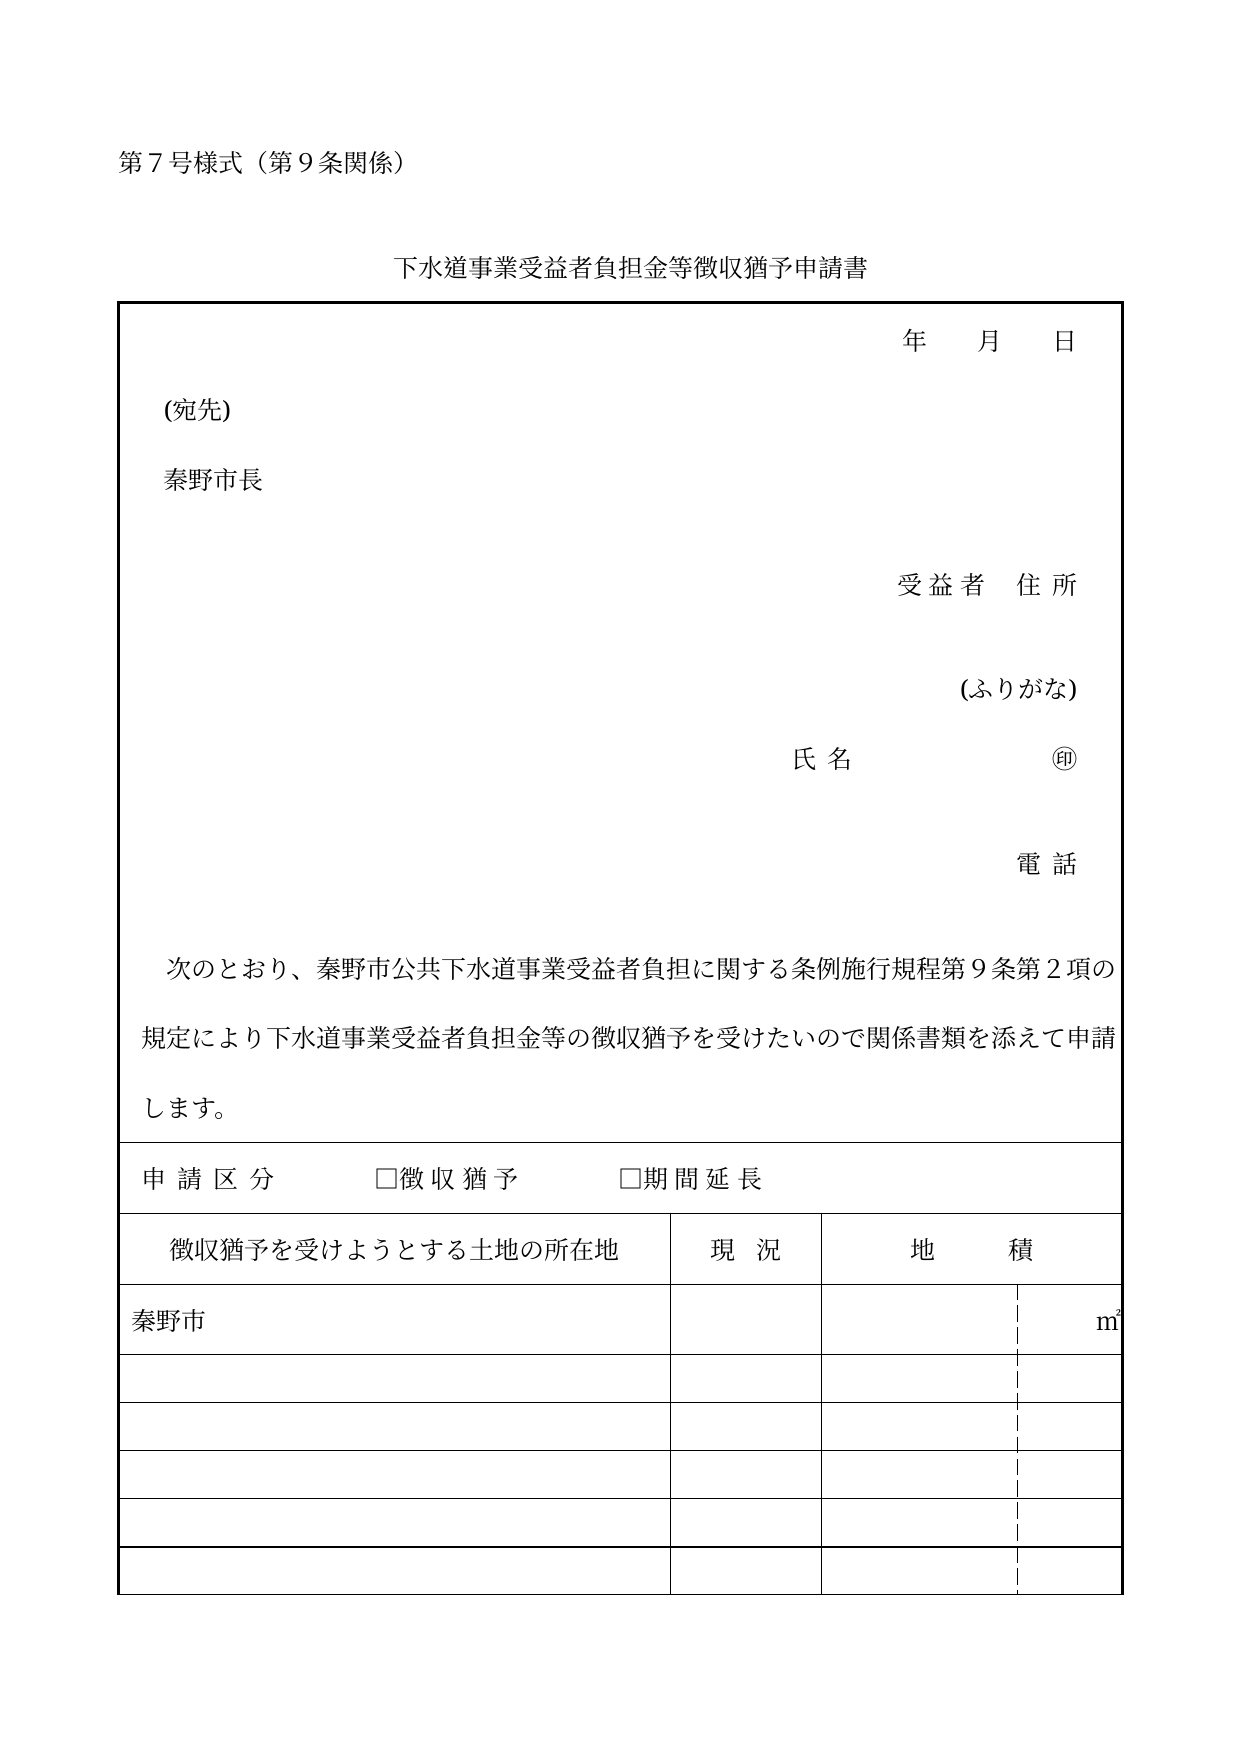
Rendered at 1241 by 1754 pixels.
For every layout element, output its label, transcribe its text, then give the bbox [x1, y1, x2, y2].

table_cell [120, 1499, 670, 1546]
table_cell [822, 1355, 1017, 1402]
table_cell [822, 1499, 1017, 1546]
table_cell 申請区分 □徴収猶予 □期間延長 [120, 1143, 1121, 1213]
table_cell [1018, 1451, 1121, 1498]
table_cell [120, 1403, 670, 1450]
table_cell [671, 1285, 821, 1354]
table_cell [120, 1451, 670, 1498]
table_cell [671, 1499, 821, 1546]
table_cell [1018, 1355, 1121, 1402]
table_cell [671, 1403, 821, 1450]
table_cell [120, 1548, 670, 1594]
table_cell 地積 [822, 1214, 1121, 1283]
table_cell [822, 1403, 1017, 1450]
table_cell [120, 1355, 670, 1402]
table_cell 徴収猶予を受けようとする土地の所在地 [120, 1214, 670, 1283]
table_cell [1018, 1499, 1121, 1546]
table_cell [671, 1451, 821, 1498]
table_cell [822, 1548, 1017, 1594]
table_cell [822, 1285, 1017, 1354]
table_cell [1018, 1548, 1121, 1594]
table_cell 現況 [671, 1214, 821, 1283]
table_cell [671, 1355, 821, 1402]
table_header 年 月 日 (宛先) 秦野市長 受益者住所 (ふりがな) 氏名 ㊞ 電話 次のとおり、秦野市公共下水道事業受益者負担に関する条例施行規程第９条第２項の規定により下水道事業受益者負担金等の徴収猶予を受けたいので関係書類を添えて申請します。 [120, 304, 1121, 1142]
table_cell 秦野市 [120, 1285, 670, 1354]
table_cell ㎡ [1018, 1285, 1121, 1354]
text 第７号様式（第９条関係） [118, 127, 1122, 196]
text 下水道事業受益者負担金等徴収猶予申請書 [140, 231, 1122, 301]
table_cell [1018, 1403, 1121, 1450]
table_cell [822, 1451, 1017, 1498]
table_cell [671, 1548, 821, 1594]
